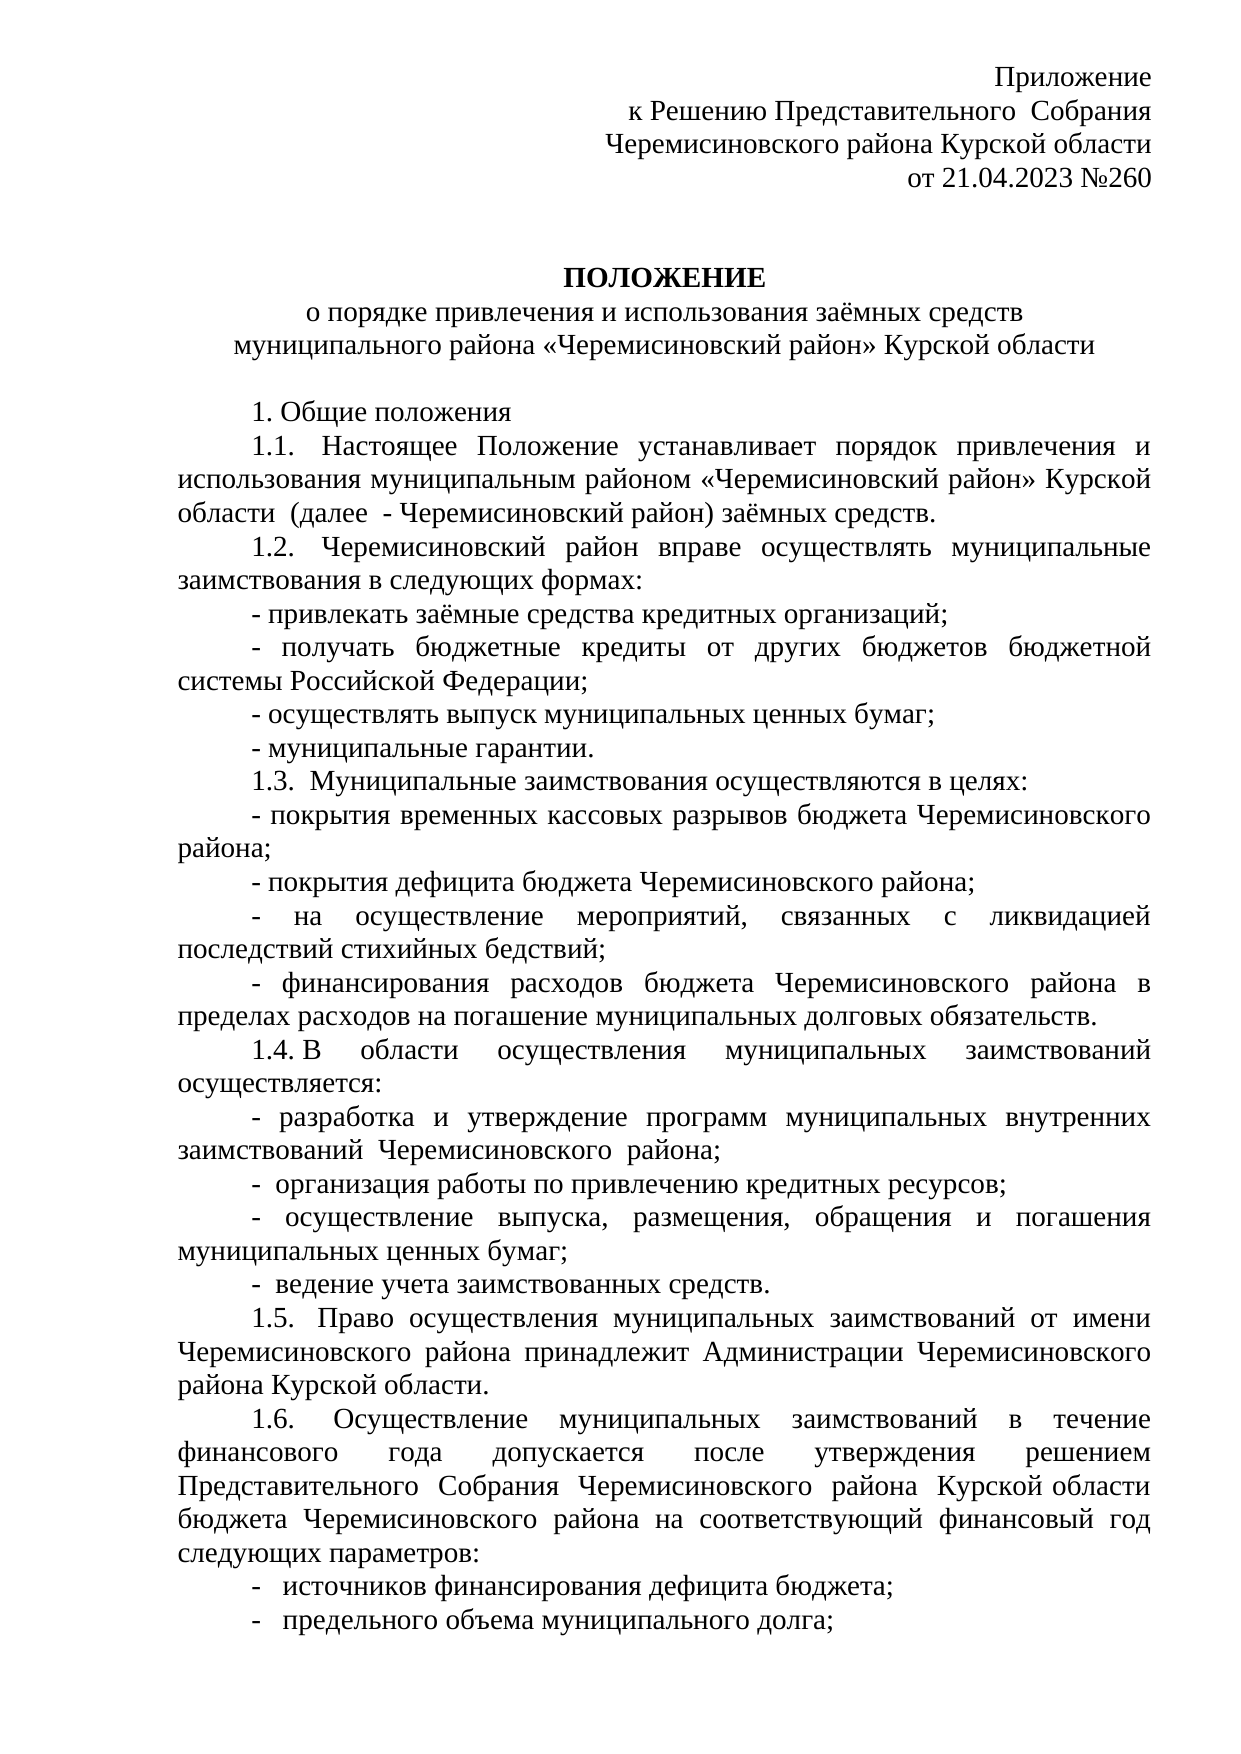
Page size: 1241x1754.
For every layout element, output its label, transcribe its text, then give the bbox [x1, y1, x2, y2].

text 1.3. Муниципальные заимствования осуществляются в целях: [177, 763, 1152, 797]
text к Решению Представительного Собрания [177, 93, 1152, 126]
text - на осуществление мероприятий, связанных с ликвидацией последствий стихийных бедствий; [177, 898, 1152, 965]
text - привлекать заёмные средства кредитных организаций; [177, 596, 1152, 629]
text - финансирования расходов бюджета Черемисиновского района в пределах расходов на погашение муниципальных долговых обязательств. [177, 965, 1152, 1032]
text 1.1. Настоящее Положение устанавливает порядок привлечения и использования муниципальным районом «Черемисиновский район» Курской области (далее - Черемисиновский район) заёмных средств. [177, 428, 1152, 529]
text 1.5. Право осуществления муниципальных заимствований от имени Черемисиновского района принадлежит Администрации Черемисиновского района Курской области. [177, 1300, 1152, 1401]
text - муниципальные гарантии. [177, 730, 1152, 763]
text - организация работы по привлечению кредитных ресурсов; [177, 1166, 1152, 1199]
text ПОЛОЖЕНИЕ [177, 260, 1152, 294]
text 1.6. Осуществление муниципальных заимствований в течение финансового года допускается после утверждения решением Представительного Собрания Черемисиновского района Курской области бюджета Черемисиновского района на соответствующий финансовый год следующих параметров: [177, 1401, 1152, 1568]
text - покрытия дефицита бюджета Черемисиновского района; [177, 864, 1152, 898]
text 1. Общие положения [177, 394, 1152, 428]
text - источников финансирования дефицита бюджета; [177, 1568, 1152, 1602]
text 1.4. В области осуществления муниципальных заимствований осуществляется: [177, 1032, 1152, 1099]
text о порядке привлечения и использования заёмных средств [177, 294, 1152, 327]
text от 21.04.2023 №260 [177, 160, 1152, 193]
text - осуществление выпуска, размещения, обращения и погашения муниципальных ценных бумаг; [177, 1199, 1152, 1267]
text - осуществлять выпуск муниципальных ценных бумаг; [177, 696, 1152, 730]
text - предельного объема муниципального долга; [177, 1602, 1152, 1636]
text 1.2. Черемисиновский район вправе осуществлять муниципальные заимствования в следующих формах: [177, 529, 1152, 596]
text Черемисиновского района Курской области [177, 126, 1152, 160]
text - получать бюджетные кредиты от других бюджетов бюджетной системы Российской Федерации; [177, 629, 1152, 696]
text - ведение учета заимствованных средств. [177, 1267, 1152, 1300]
text - разработка и утверждение программ муниципальных внутренних заимствований Черемисиновского района; [177, 1099, 1152, 1166]
text Приложение [177, 59, 1152, 93]
text - покрытия временных кассовых разрывов бюджета Черемисиновского района; [177, 797, 1152, 864]
text муниципального района «Черемисиновский район» Курской области [177, 327, 1152, 361]
